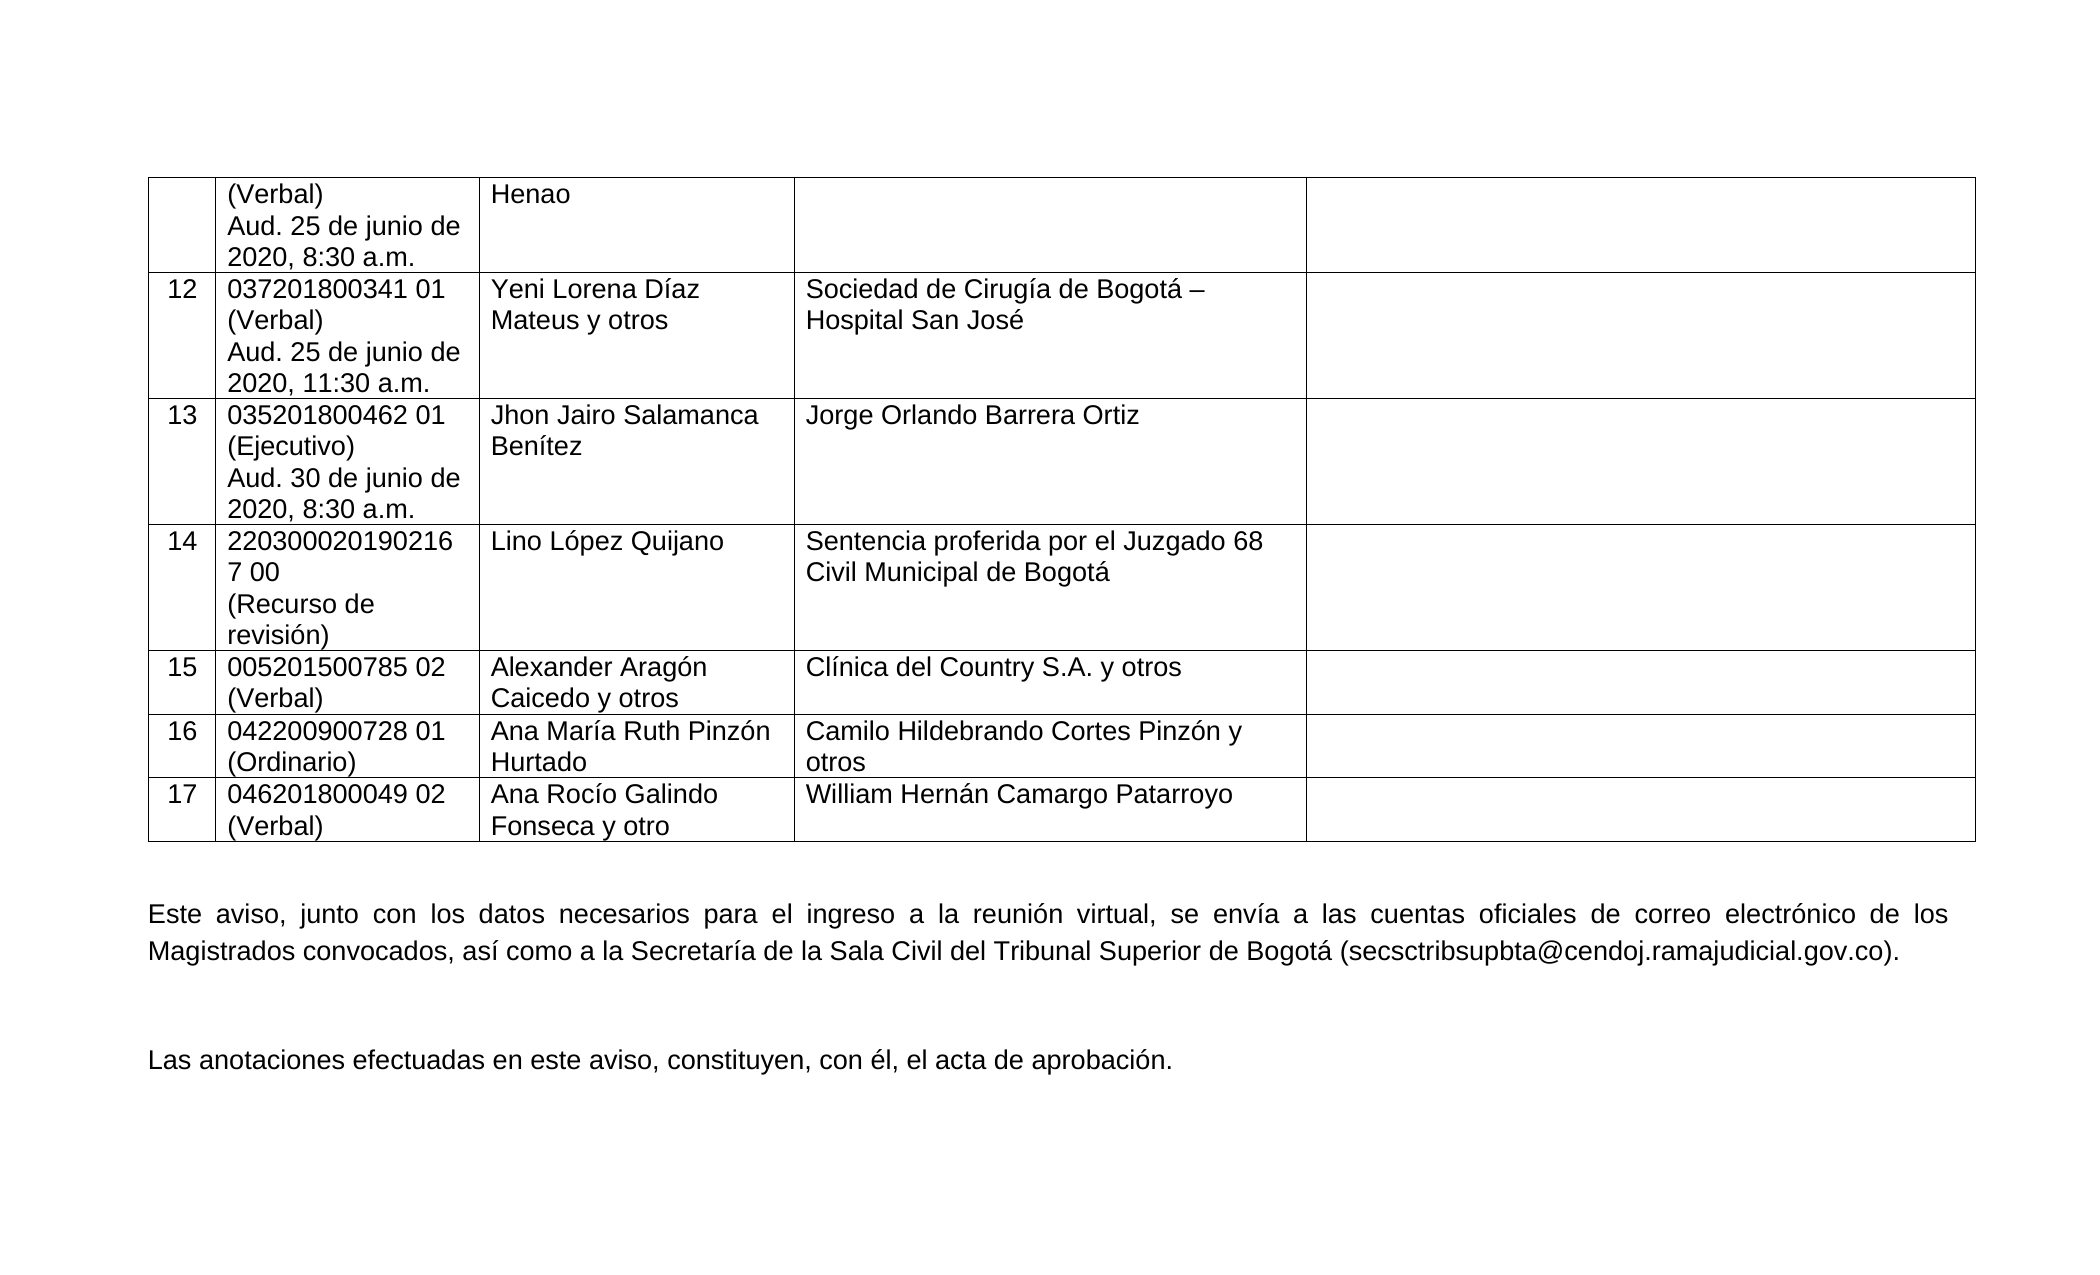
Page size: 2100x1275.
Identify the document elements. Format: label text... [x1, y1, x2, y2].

table_cell Camilo Hildebrando Cortes Pinzón y otros [795, 715, 1306, 777]
table_cell 046201800049 02 (Verbal) [216, 778, 479, 841]
table_cell [1307, 525, 1975, 650]
table_cell Sentencia proferida por el Juzgado 68 Civil Municipal de Bogotá [795, 525, 1306, 650]
text Este aviso, junto con los datos necesarios para el ingreso a la reunión virtual, se envía a las cuentas oficiales de correo electrónico de los Magistrados convocados, así como a la Secretaría de la Sala Civil del Tribunal Superior de Bogotá (secsctribsupbta@cendoj.ramajudicial.gov.co). [148, 898, 1952, 966]
table_cell 042200900728 01 (Ordinario) [216, 715, 479, 777]
table_cell William Hernán Camargo Patarroyo [795, 778, 1306, 841]
table_cell Clínica del Country S.A. y otros [795, 651, 1306, 714]
table_cell [1307, 399, 1975, 524]
table_cell [1307, 778, 1975, 841]
table_cell Jorge Orlando Barrera Ortiz [795, 399, 1306, 524]
table_cell 16 [149, 715, 215, 777]
table_cell [1307, 715, 1975, 777]
table_cell 13 [149, 399, 215, 524]
table_cell [1307, 273, 1975, 398]
table_cell Alexander Aragón Caicedo y otros [480, 651, 794, 714]
table_cell 005201500785 02 (Verbal) [216, 651, 479, 714]
table_cell Yeni Lorena Díaz Mateus y otros [480, 273, 794, 398]
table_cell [216, 178, 479, 272]
table_cell Lino López Quijano [480, 525, 794, 650]
table_cell 037201800341 01 (Verbal) Aud. 25 de junio de 2020, 11:30 a.m. [216, 273, 479, 398]
text Las anotaciones efectuadas en este aviso, constituyen, con él, el acta de aprobación. [148, 1044, 1952, 1076]
table_cell 11 [149, 178, 215, 272]
table_cell [1307, 651, 1975, 714]
table_cell 035201800462 01 (Ejecutivo) Aud. 30 de junio de 2020, 8:30 a.m. [216, 399, 479, 524]
table_cell 17 [149, 778, 215, 841]
table_cell 15 [149, 651, 215, 714]
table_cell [795, 178, 1306, 272]
table_cell [1307, 178, 1975, 272]
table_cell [480, 178, 794, 272]
table_cell Sociedad de Cirugía de Bogotá – Hospital San José [795, 273, 1306, 398]
table_cell Ana Rocío Galindo Fonseca y otro [480, 778, 794, 841]
table_cell 2203000201902167 00 (Recurso de revisión) [216, 525, 479, 650]
table_cell Jhon Jairo Salamanca Benítez [480, 399, 794, 524]
table_cell Ana María Ruth Pinzón Hurtado [480, 715, 794, 777]
table_cell 14 [149, 525, 215, 650]
table_cell 12 [149, 273, 215, 398]
